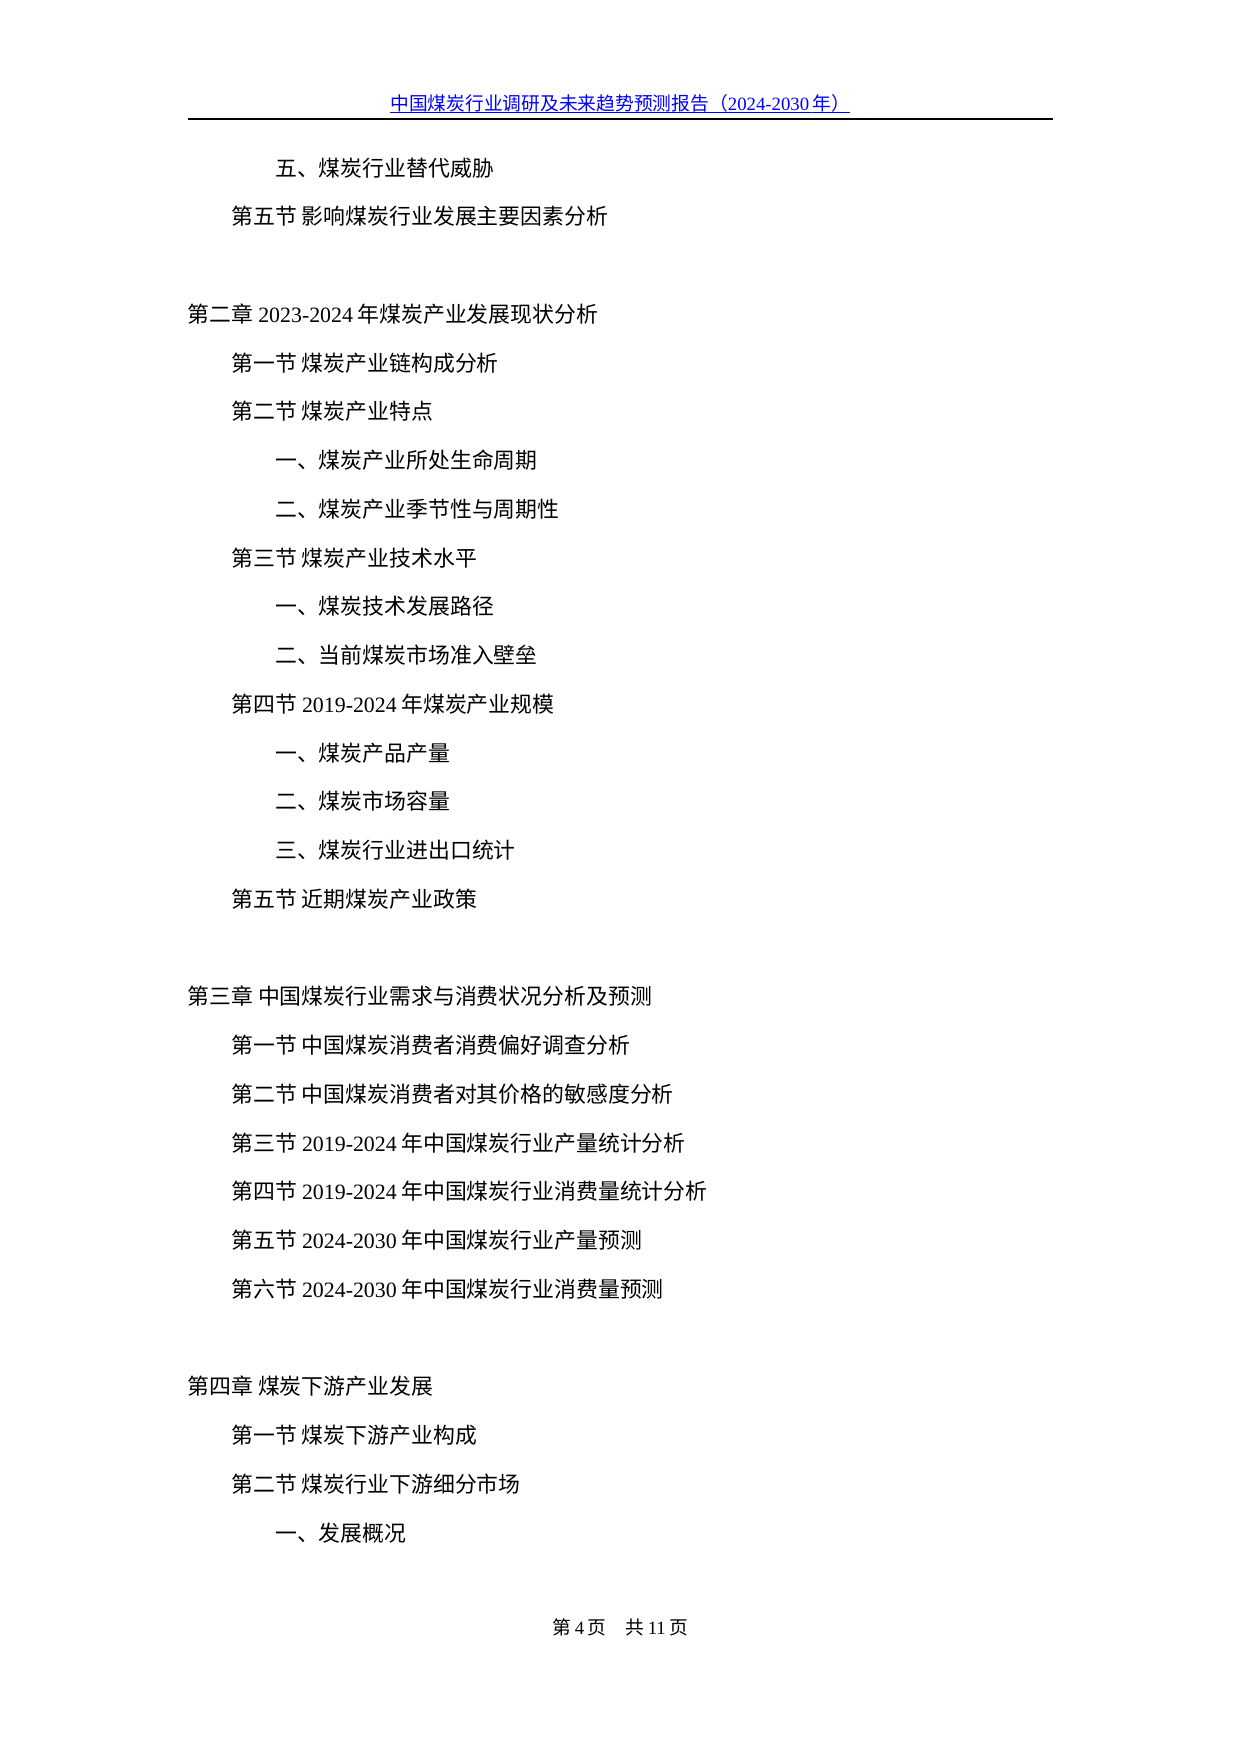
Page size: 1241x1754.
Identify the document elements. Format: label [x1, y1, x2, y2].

text [187, 150, 1053, 1548]
